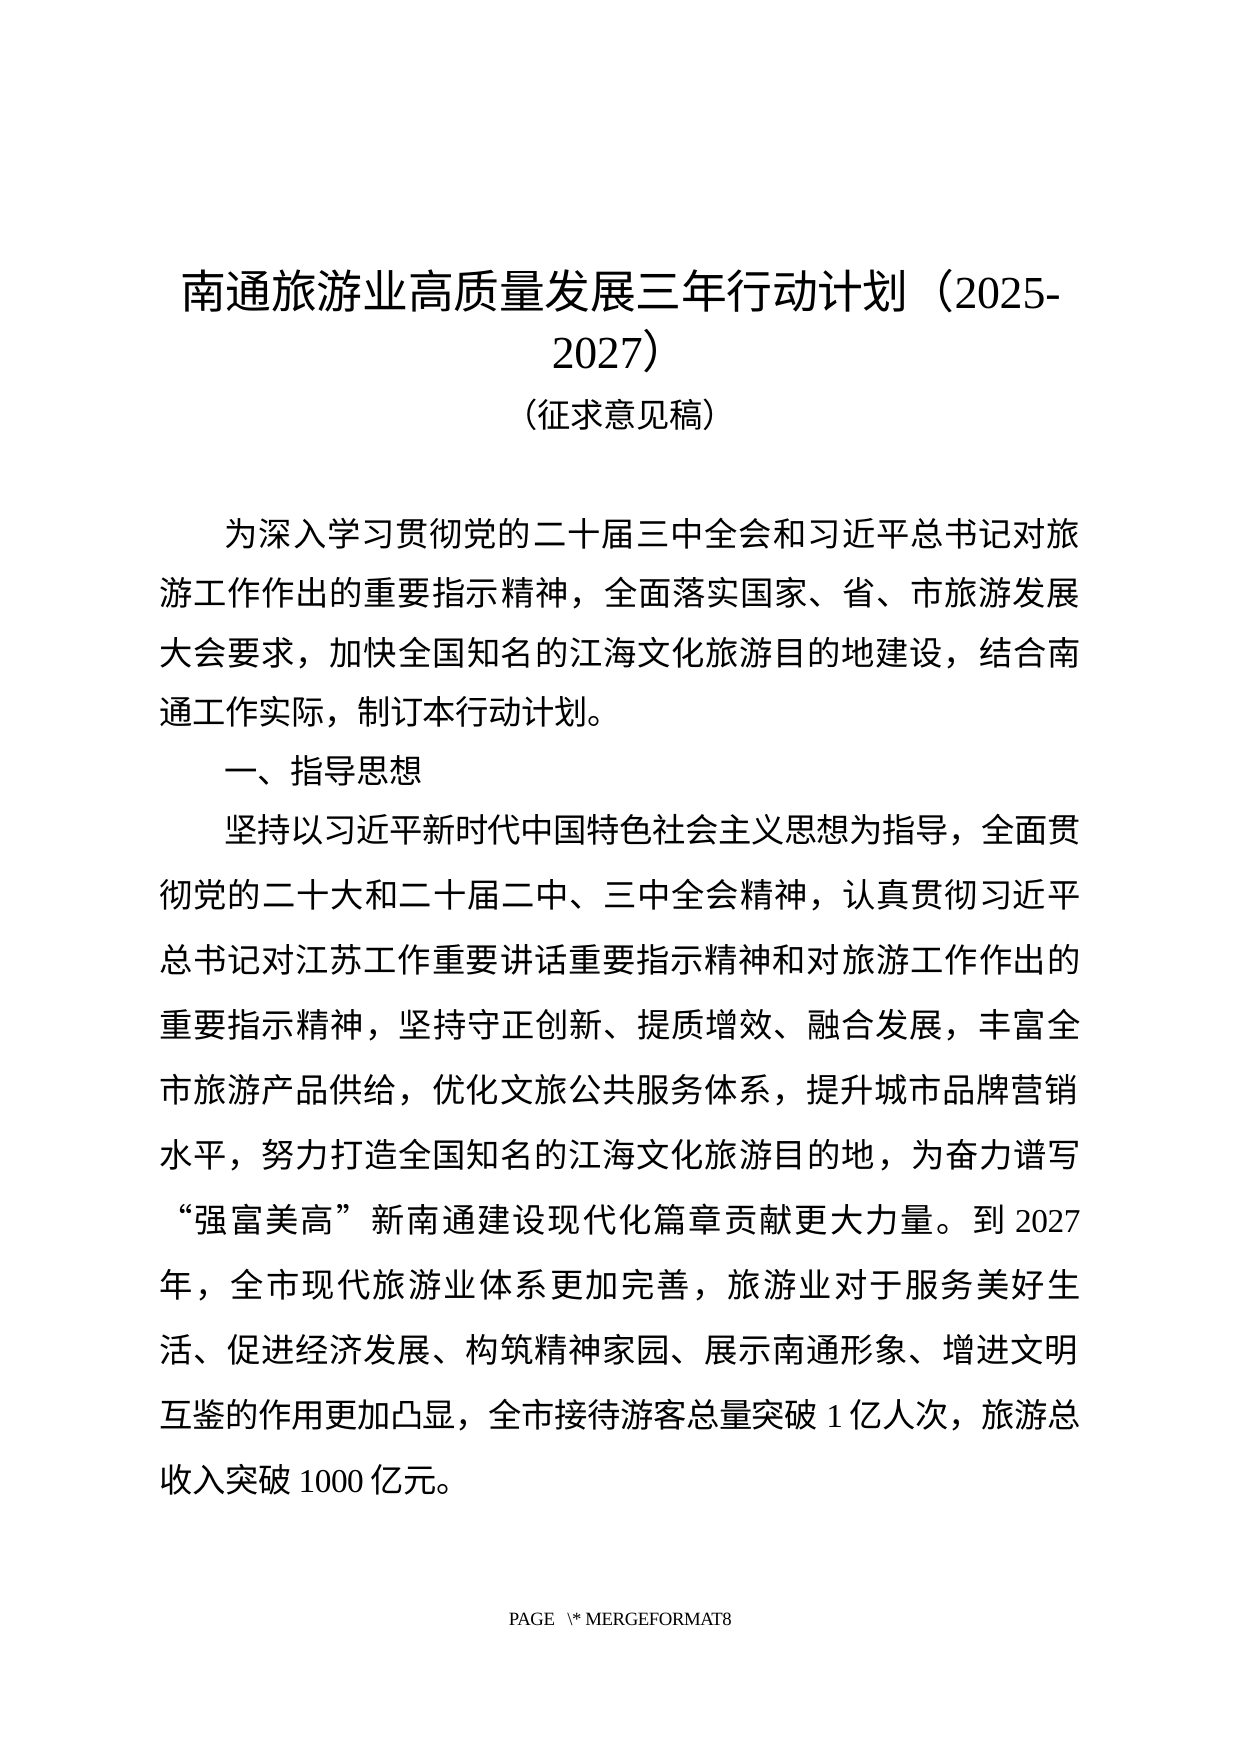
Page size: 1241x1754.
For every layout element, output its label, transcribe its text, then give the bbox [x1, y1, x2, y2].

text 为深入学习贯彻党的二十届三中全会和习近平总书记对旅游工作作出的重要指示精神，全面落实国家、省、市旅游发展大会要求，加快全国知名的江海文化旅游目的地建设，结合南通工作实际，制订本行动计划。 [159, 499, 1081, 736]
text 一、指导思想 [159, 736, 1081, 796]
text （征求意见稿） [159, 380, 1081, 439]
text 坚持以习近平新时代中国特色社会主义思想为指导，全面贯彻党的二十大和二十届二中、三中全会精神，认真贯彻习近平总书记对江苏工作重要讲话重要指示精神和对旅游工作作出的重要指示精神，坚持守正创新、提质增效、融合发展，丰富全市旅游产品供给，优化文旅公共服务体系，提升城市品牌营销水平，努力打造全国知名的江海文化旅游目的地，为奋力谱写“强富美高”新南通建设现代化篇章贡献更大力量。到2027年，全市现代旅游业体系更加完善，旅游业对于服务美好生活、促进经济发展、构筑精神家园、展示南通形象、增进文明互鉴的作用更加凸显，全市接待游客总量突破1亿人次，旅游总收入突破1000亿元。 [159, 796, 1081, 1511]
text 南通旅游业高质量发展三年行动计划（2025-2027） [159, 261, 1081, 380]
